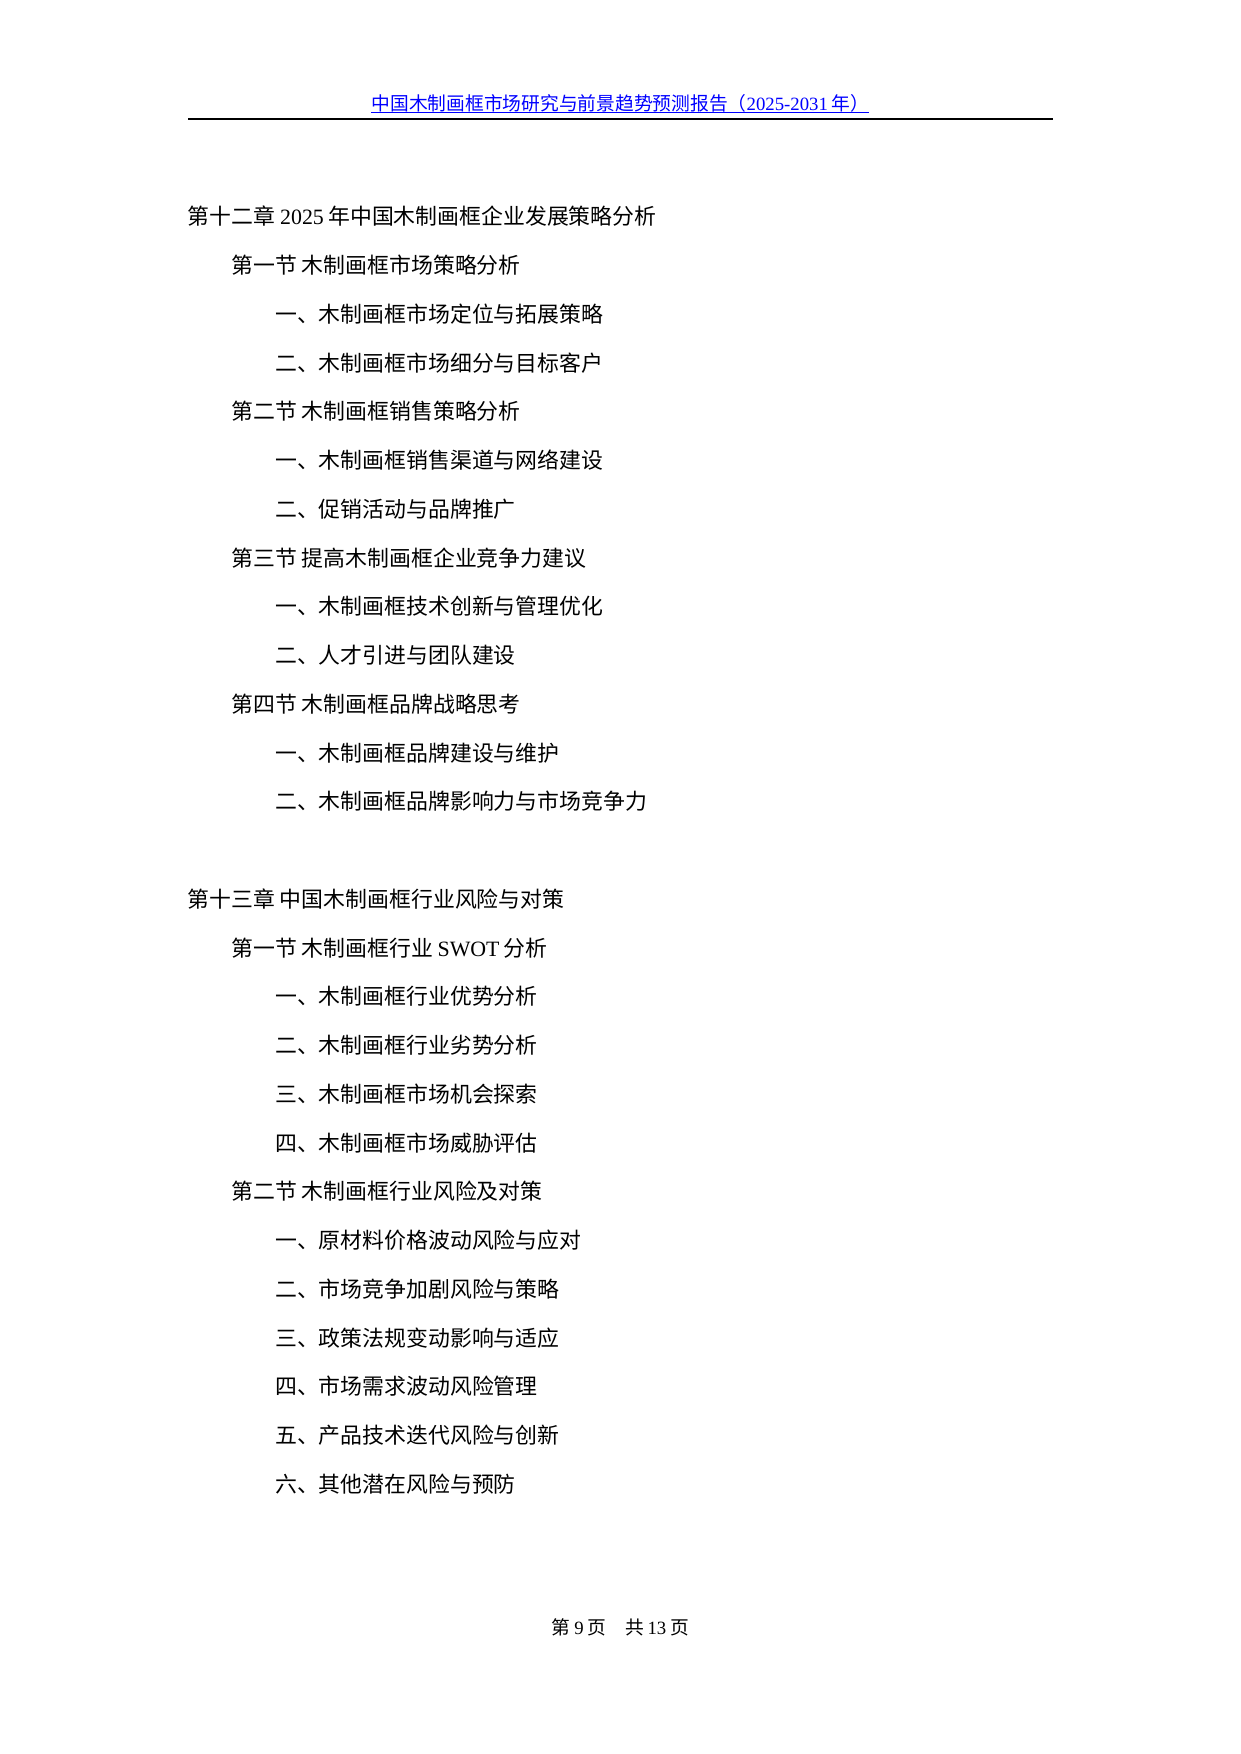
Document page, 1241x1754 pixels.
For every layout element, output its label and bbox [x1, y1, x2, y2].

text [187, 150, 1053, 1499]
